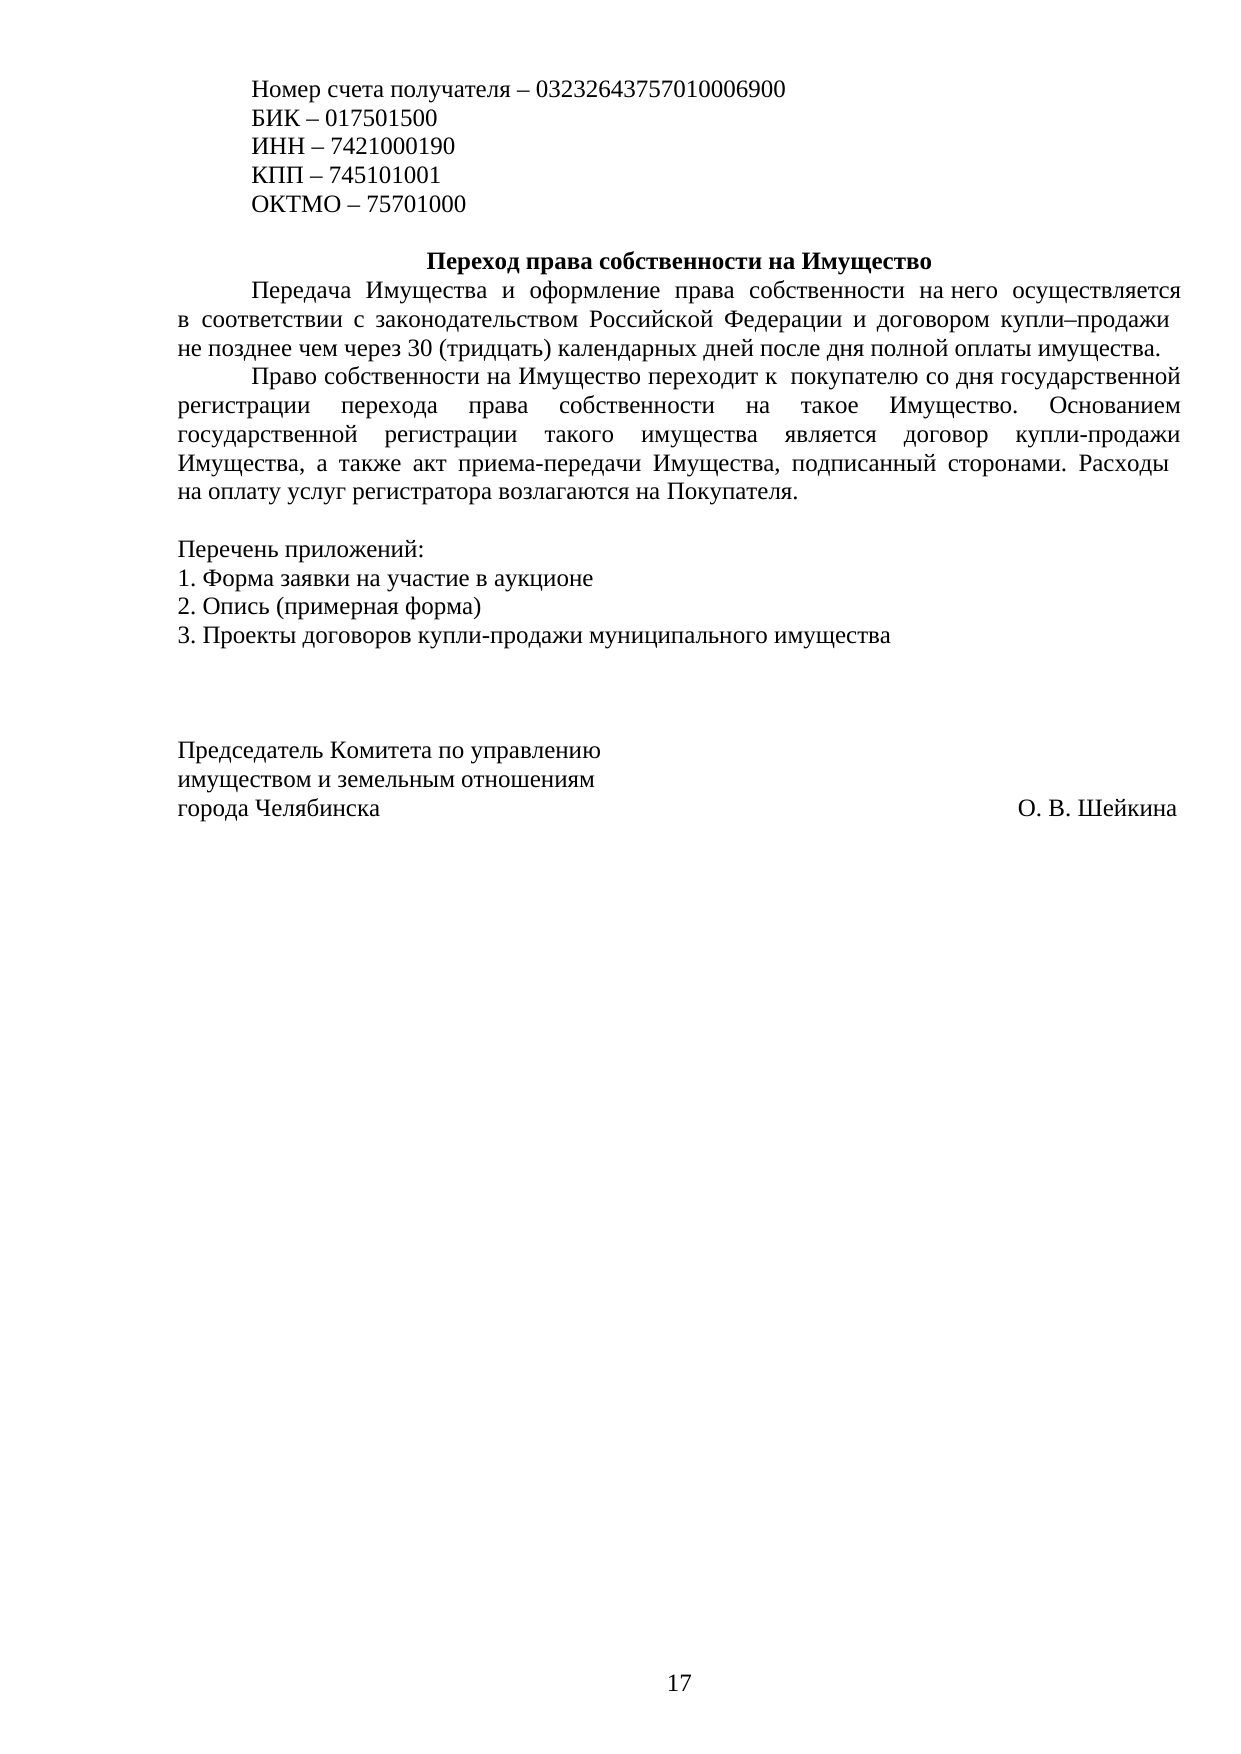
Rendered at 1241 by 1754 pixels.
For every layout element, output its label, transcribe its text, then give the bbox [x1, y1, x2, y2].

text 3. Проекты договоров купли-продажи муниципального имущества [177, 620, 1181, 649]
text КПП – 745101001 [177, 160, 1181, 189]
text БИК – 017501500 [177, 103, 1181, 131]
text Передача Имущества и оформление права собственности на него осуществляется в соответствии с законодательством Российской Федерации и договором купли–продажи не позднее чем через 30 (тридцать) календарных дней после дня полной оплаты имущества. [177, 275, 1181, 361]
text Право собственности на Имущество переходит к покупателю со дня государственной регистрации перехода права собственности на такое Имущество. Основанием государственной регистрации такого имущества является договор купли-продажи Имущества, а также акт приема-передачи Имущества, подписанный сторонами. Расходы на оплату услуг регистратора возлагаются на Покупателя. [177, 361, 1181, 505]
text Перечень приложений: [177, 534, 1181, 563]
text Переход права собственности на Имущество [177, 246, 1181, 275]
text ИНН – 7421000190 [177, 131, 1181, 160]
text имуществом и земельным отношениям [177, 764, 1181, 793]
text Номер счета получателя – 03232643757010006900 [177, 74, 1181, 103]
text города Челябинска О. В. Шейкина [177, 793, 1181, 821]
text 2. Опись (примерная форма) [177, 591, 1181, 620]
text Председатель Комитета по управлению [177, 735, 1181, 764]
text 1. Форма заявки на участие в аукционе [177, 563, 1181, 591]
text ОКТМО – 75701000 [177, 189, 1181, 218]
